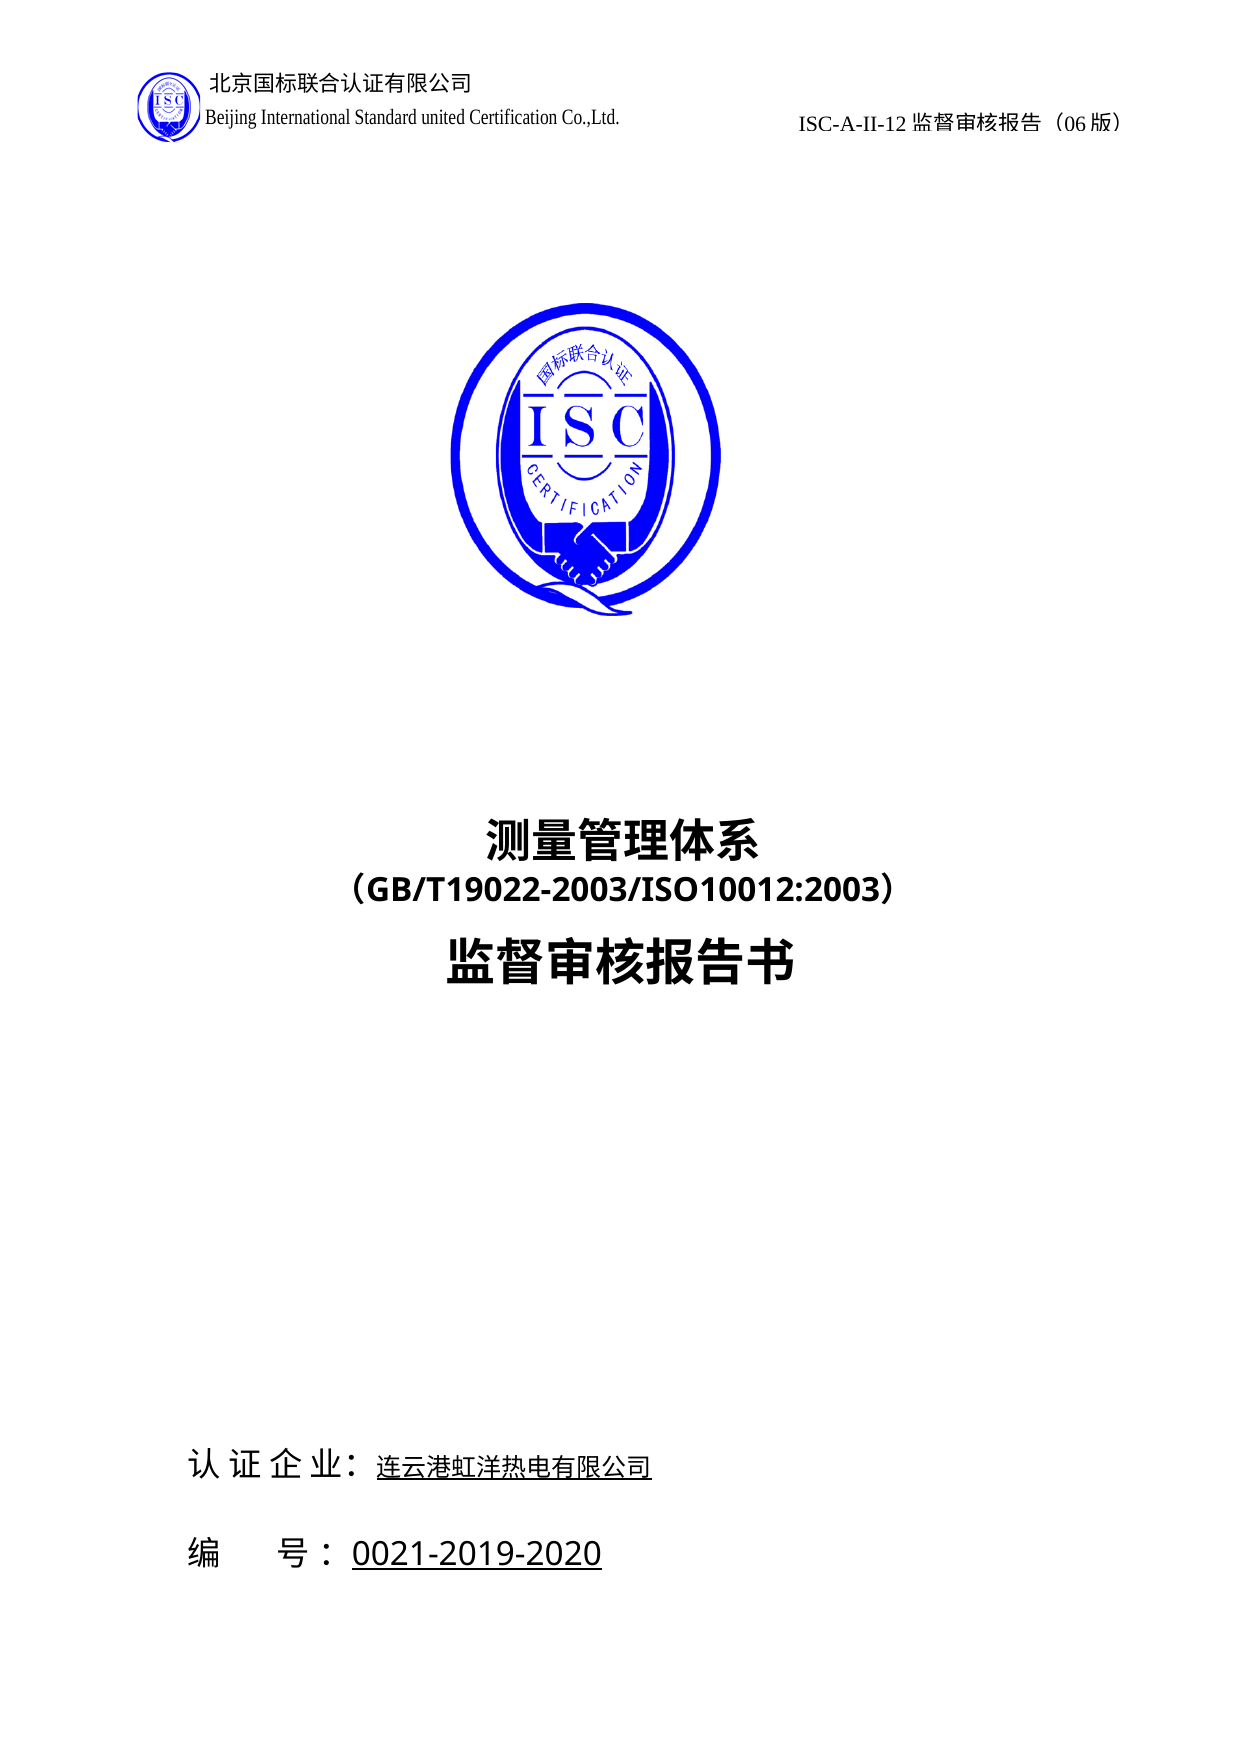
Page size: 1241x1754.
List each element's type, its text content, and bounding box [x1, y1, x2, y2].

text 认 证 企 业：连云港虹洋热电有限公司 [187, 1429, 1053, 1494]
picture [450, 303, 732, 616]
text 监督审核报告书 [187, 909, 1053, 1007]
picture [136, 72, 200, 141]
text 编 号：0021-2019-2020 [187, 1518, 1053, 1583]
text 测量管理体系 [187, 816, 1053, 868]
text （GB/T19022-2003/ISO10012:2003） [187, 868, 1053, 909]
